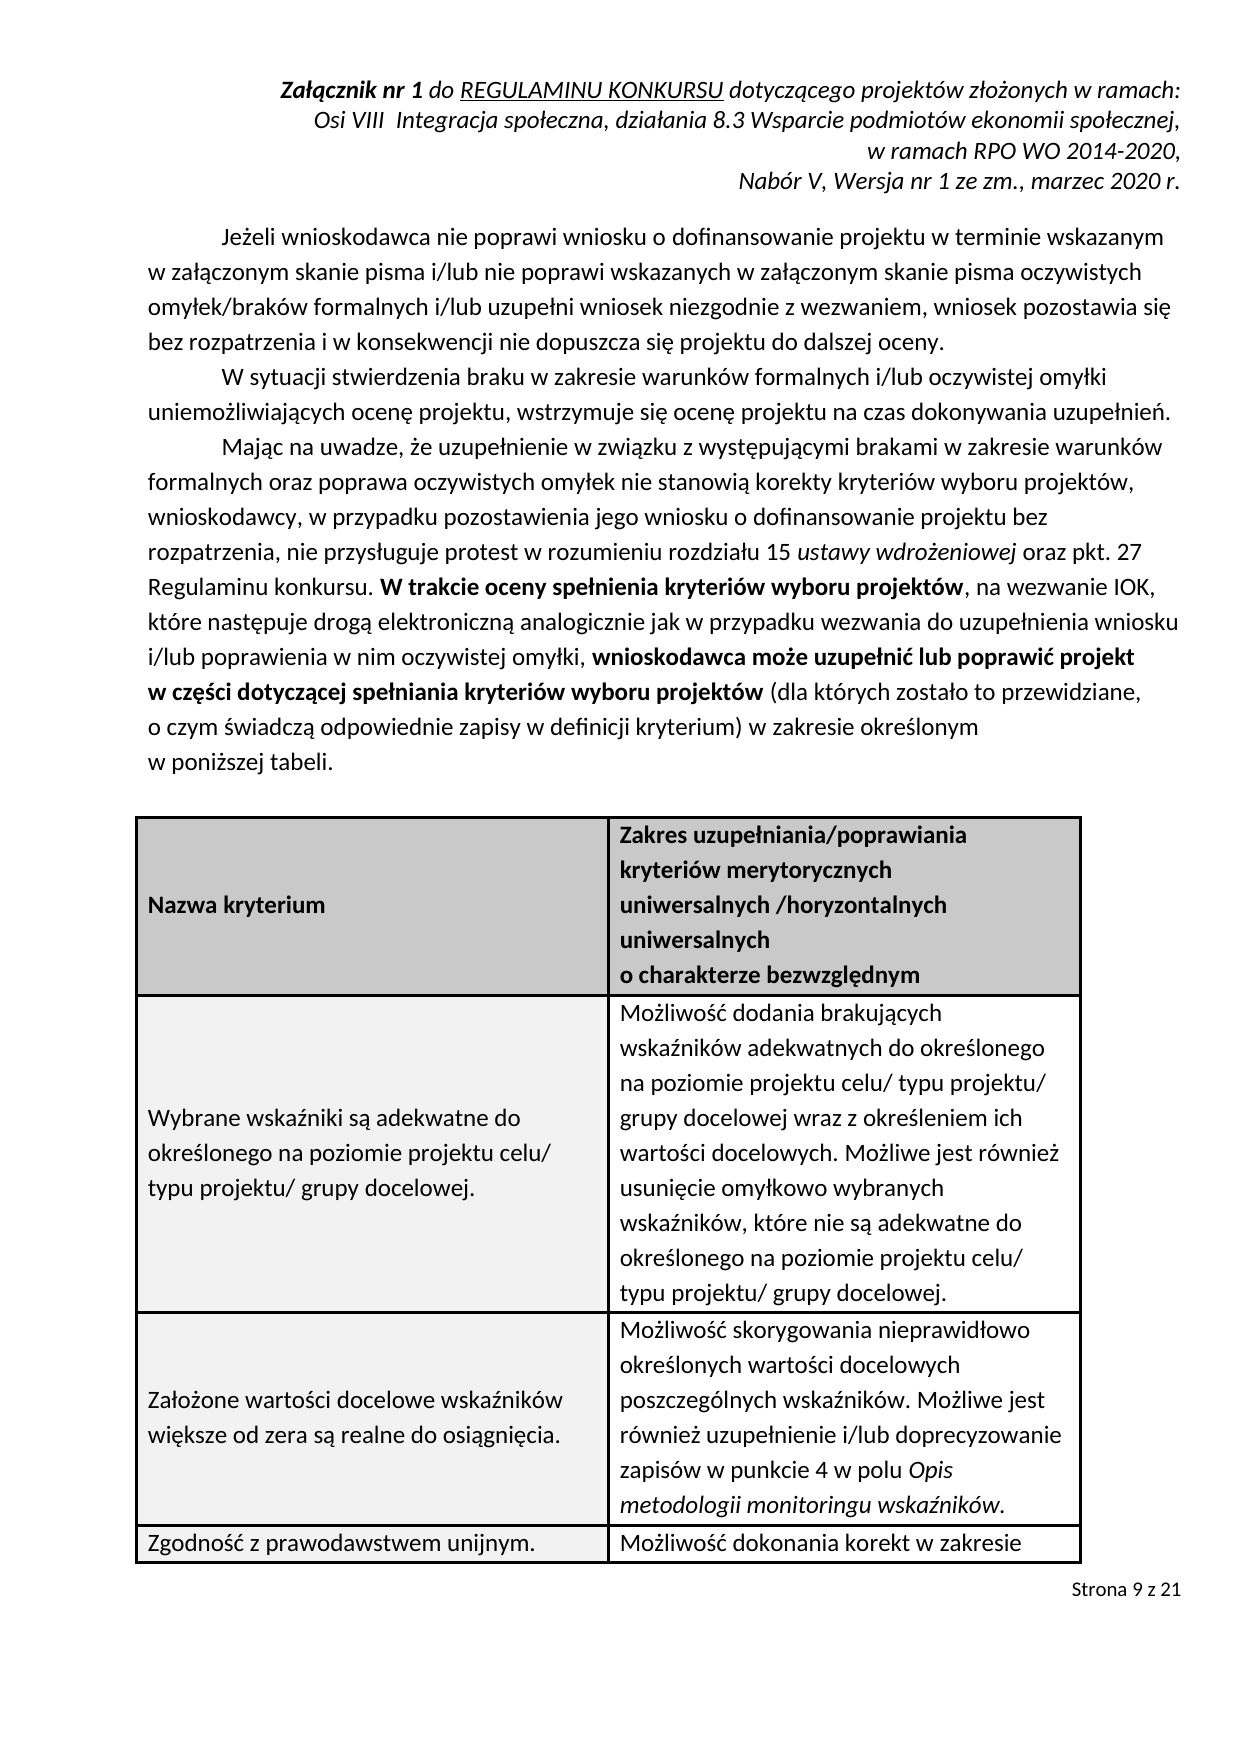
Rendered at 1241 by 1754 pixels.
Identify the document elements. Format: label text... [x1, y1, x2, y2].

text Jeżeli wnioskodawca nie poprawi wniosku o dofinansowanie projektu w terminie wskazanym w załączonym skanie pisma i/lub nie poprawi wskazanych w załączonym skanie pisma oczywistych omyłek/braków formalnych i/lub uzupełni wniosek niezgodnie z wezwaniem, wniosek pozostawia się bez rozpatrzenia i w konsekwencji nie dopuszcza się projektu do dalszej oceny. [148, 221, 1181, 357]
table_cell Wybrane wskaźniki są adekwatne do określonego na poziomie projektu celu/ typu projektu/ grupy docelowej. [138, 997, 607, 1311]
table_cell Możliwość skorygowania nieprawidłowo określonych wartości docelowych poszczególnych wskaźników. Możliwe jest również uzupełnienie i/lub doprecyzowanie zapisów w punkcie 4 w polu Opis metodologii monitoringu wskaźników. [610, 1314, 1079, 1524]
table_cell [610, 1527, 1079, 1561]
text Mając na uwadze, że uzupełnienie w związku z występującymi brakami w zakresie warunków formalnych oraz poprawa oczywistych omyłek nie stanowią korekty kryteriów wyboru projektów, wnioskodawcy, w przypadku pozostawienia jego wniosku o dofinansowanie projektu bez rozpatrzenia, nie przysługuje protest w rozumieniu rozdziału 15 ustawy wdrożeniowej oraz pkt. 27 Regulaminu konkursu. W trakcie oceny spełnienia kryteriów wyboru projektów, na wezwanie IOK, które następuje drogą elektroniczną analogicznie jak w przypadku wezwania do uzupełnienia wniosku i/lub poprawienia w nim oczywistej omyłki, wnioskodawca może uzupełnić lub poprawić projekt w części dotyczącej spełniania kryteriów wyboru projektów (dla których zostało to przewidziane, o czym świadczą odpowiednie zapisy w definicji kryterium) w zakresie określonym w poniższej tabeli. [148, 431, 1181, 777]
table_cell Zgodność z prawodawstwem unijnym. [138, 1527, 607, 1561]
table_header Nazwa kryterium [138, 819, 607, 994]
table_cell Założone wartości docelowe wskaźników większe od zera są realne do osiągnięcia. [138, 1314, 607, 1524]
table_cell Możliwość dodania brakujących wskaźników adekwatnych do określonego na poziomie projektu celu/ typu projektu/ grupy docelowej wraz z określeniem ich wartości docelowych. Możliwe jest również usunięcie omyłkowo wybranych wskaźników, które nie są adekwatne do określonego na poziomie projektu celu/ typu projektu/ grupy docelowej. [610, 997, 1079, 1311]
text W sytuacji stwierdzenia braku w zakresie warunków formalnych i/lub oczywistej omyłki uniemożliwiających ocenę projektu, wstrzymuje się ocenę projektu na czas dokonywania uzupełnień. [148, 361, 1181, 427]
table_header Zakres uzupełniania/poprawiania kryteriów merytorycznych uniwersalnych /horyzontalnych uniwersalnych o charakterze bezwzględnym [610, 819, 1079, 994]
